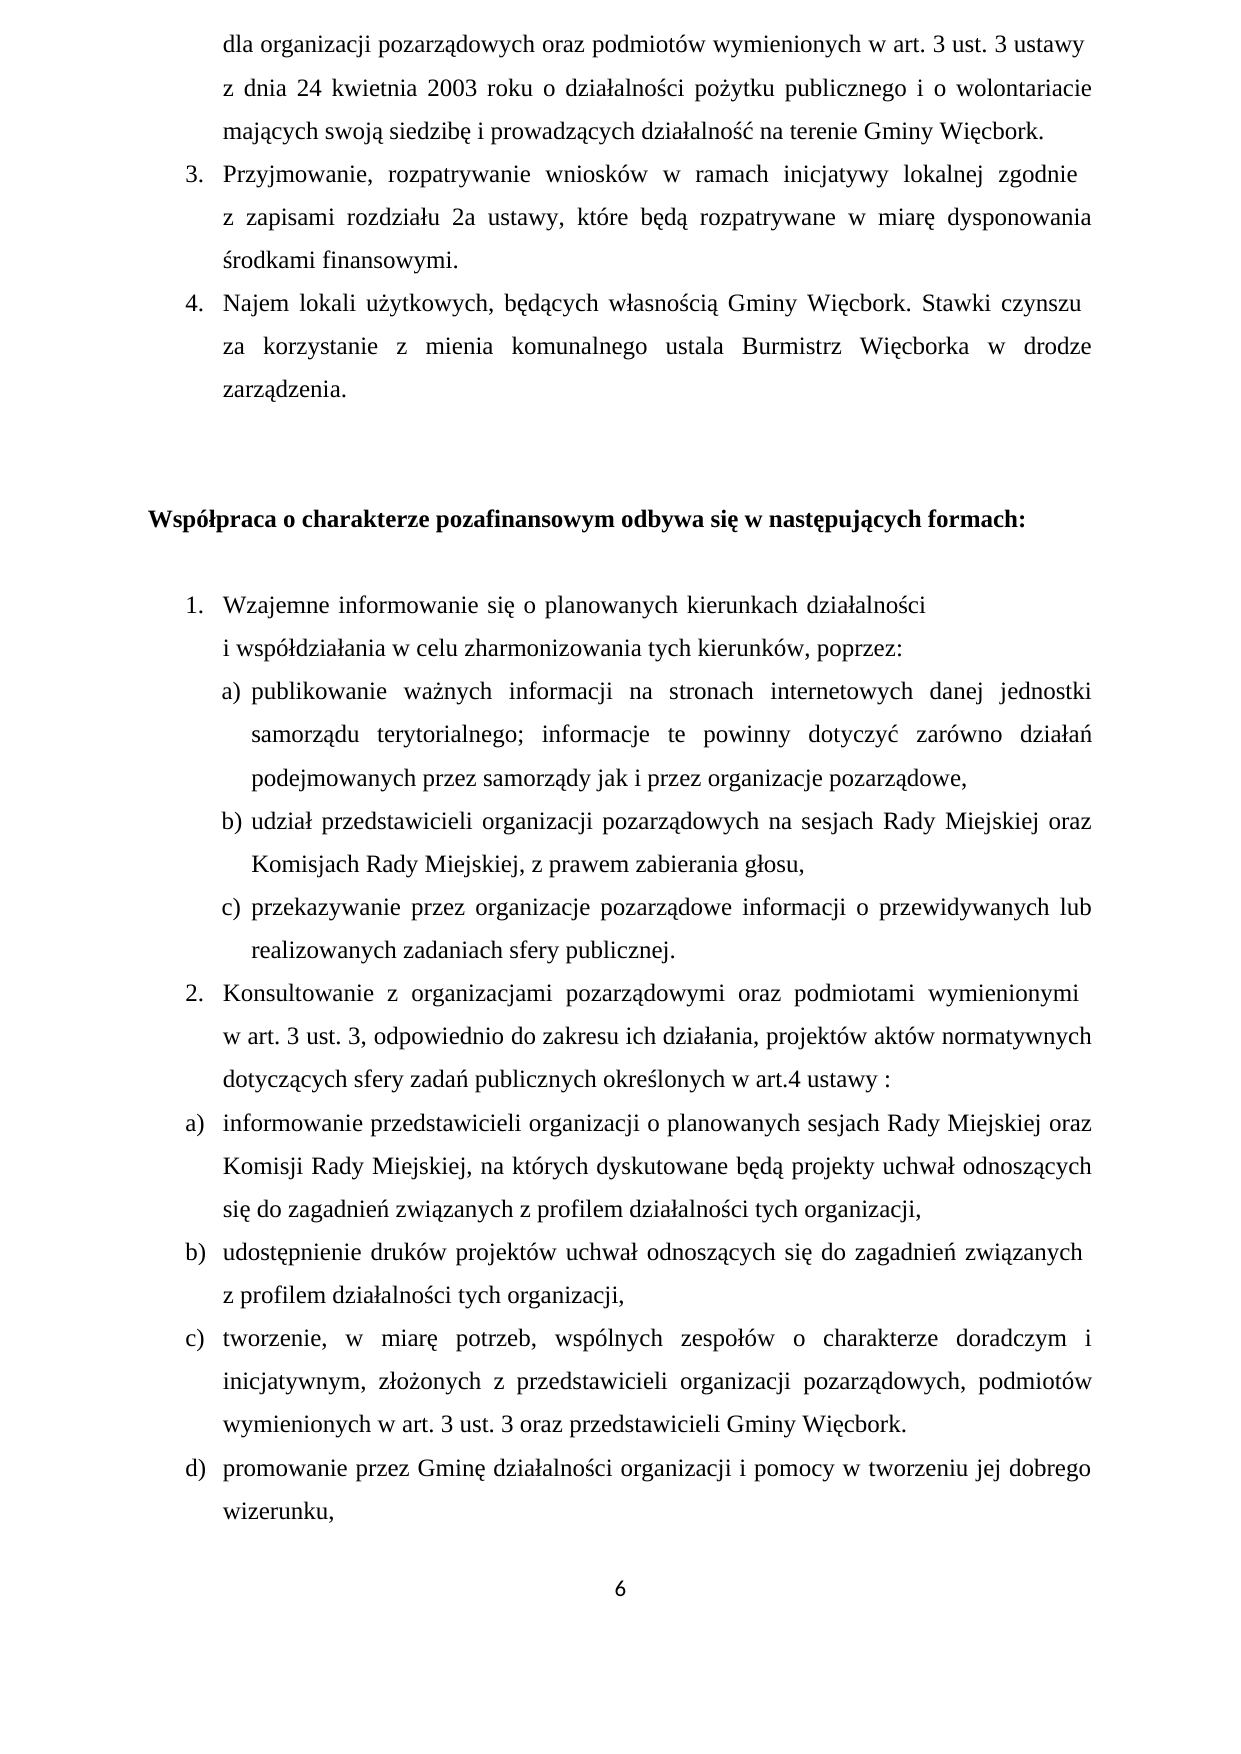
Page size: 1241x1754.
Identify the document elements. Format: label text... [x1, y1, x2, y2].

list promowanie przez Gminę działalności organizacji i pomocy w tworzeniu jej dobrego wizerunku, [185, 1453, 1093, 1524]
list przekazywanie przez organizacje pozarządowe informacji o przewidywanych lub realizowanych zadaniach sfery publicznej. [221, 892, 1093, 964]
list tworzenie, w miarę potrzeb, wspólnych zespołów o charakterze doradczym i inicjatywnym, złożonych z przedstawicieli organizacji pozarządowych, podmiotów wymienionych w art. 3 ust. 3 oraz przedstawicieli Gminy Więcbork. [185, 1323, 1093, 1438]
list Konsultowanie z organizacjami pozarządowymi oraz podmiotami wymienionymi w art. 3 ust. 3, odpowiednio do zakresu ich działania, projektów aktów normatywnych dotyczących sfery zadań publicznych określonych w art.4 ustawy : [185, 978, 1093, 1093]
list publikowanie ważnych informacji na stronach internetowych danej jednostki samorządu terytorialnego; informacje te powinny dotyczyć zarówno działań podejmowanych przez samorządy jak i przez organizacje pozarządowe, [221, 676, 1093, 791]
list Przyjmowanie, rozpatrywanie wniosków w ramach inicjatywy lokalnej zgodnie z zapisami rozdziału 2a ustawy, które będą rozpatrywane w miarę dysponowania środkami finansowymi. [185, 159, 1093, 274]
list informowanie przedstawicieli organizacji o planowanych sesjach Rady Miejskiej oraz Komisji Rady Miejskiej, na których dyskutowane będą projekty uchwał odnoszących się do zagadnień związanych z profilem działalności tych organizacji, [185, 1108, 1093, 1223]
list Wzajemne informowanie się o planowanych kierunkach działalności i współdziałania w celu zharmonizowania tych kierunków, poprzez: [185, 590, 1093, 662]
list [185, 29, 1093, 144]
list udział przedstawicieli organizacji pozarządowych na sesjach Rady Miejskiej oraz Komisjach Rady Miejskiej, z prawem zabierania głosu, [221, 806, 1093, 878]
list Najem lokali użytkowych, będących własnością Gminy Więcbork. Stawki czynszu za korzystanie z mienia komunalnego ustala Burmistrz Więcborka w drodze zarządzenia. [185, 288, 1093, 403]
text Współpraca o charakterze pozafinansowym odbywa się w następujących formach: [148, 504, 1093, 533]
list udostępnienie druków projektów uchwał odnoszących się do zagadnień związanych z profilem działalności tych organizacji, [185, 1237, 1093, 1309]
